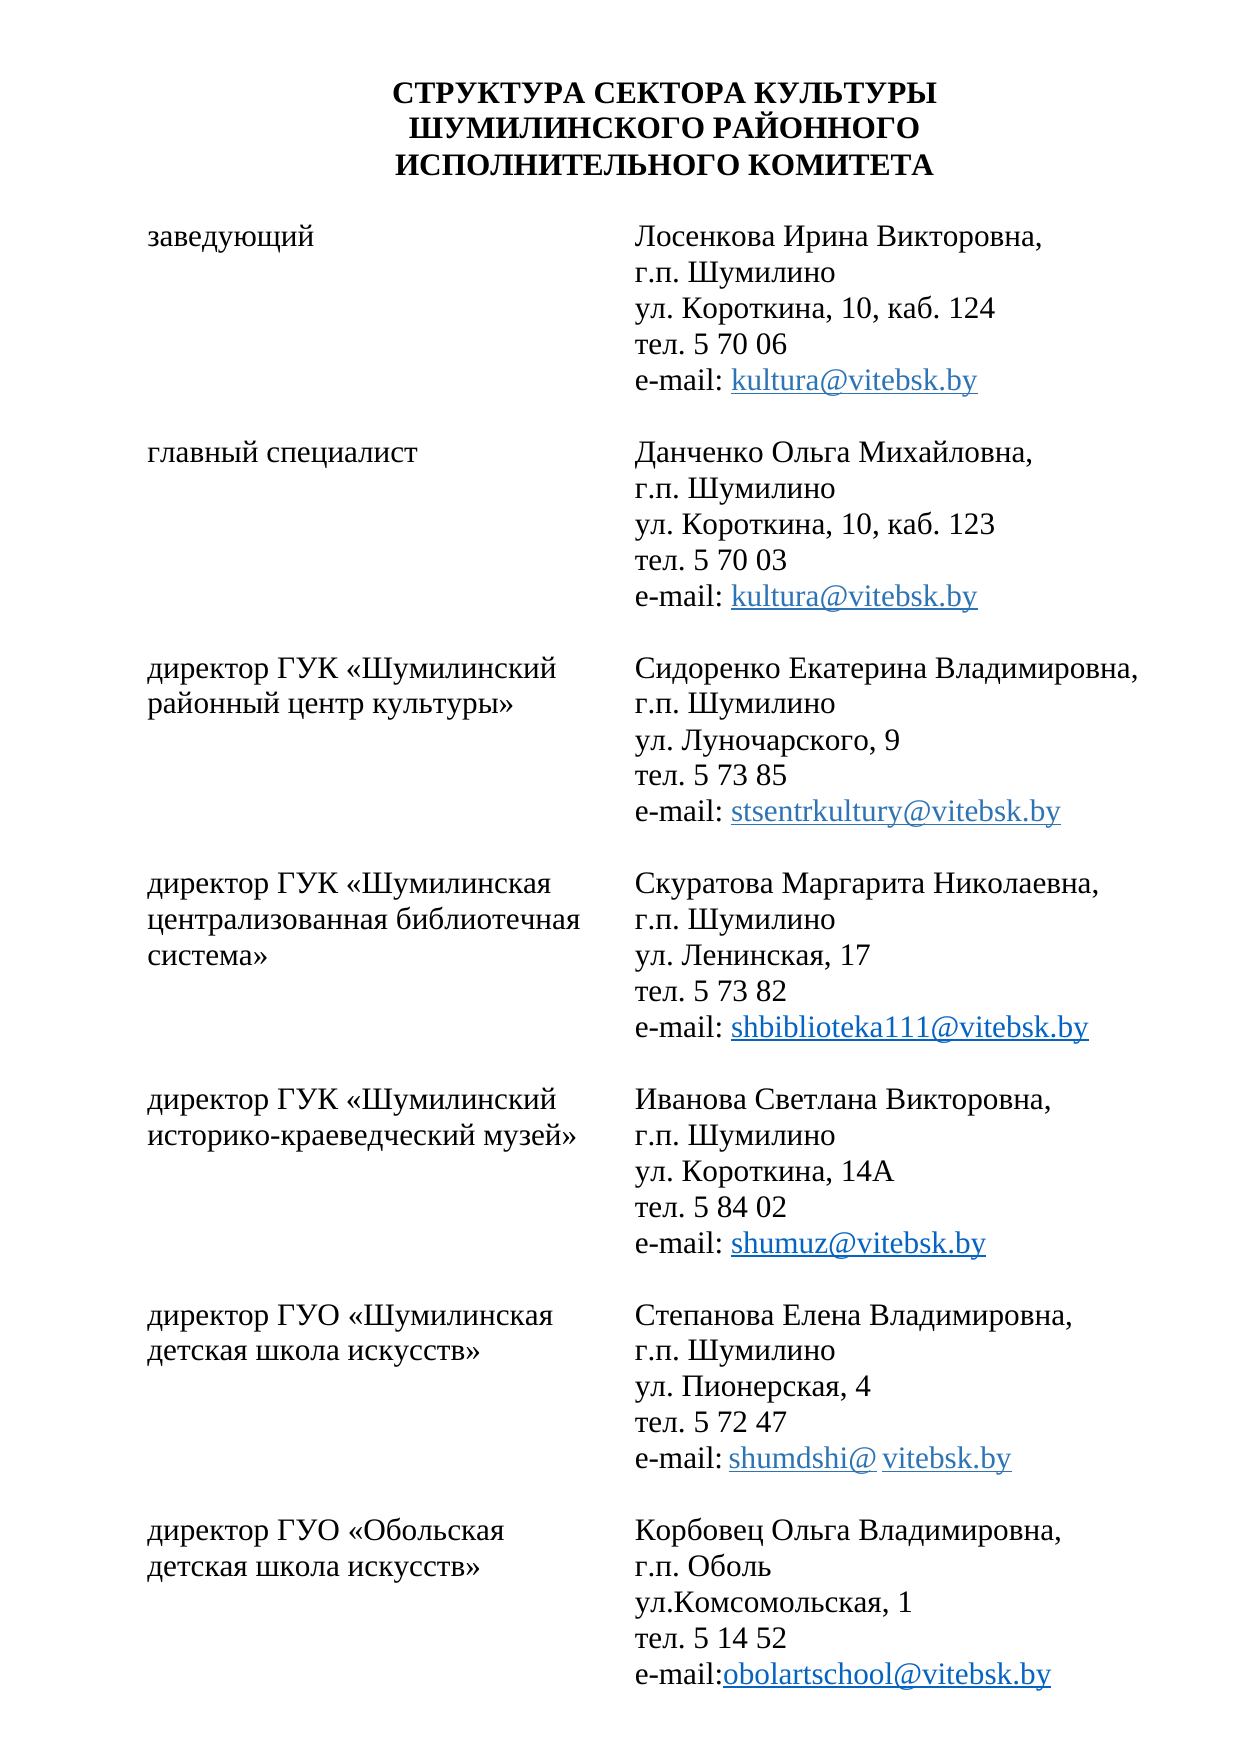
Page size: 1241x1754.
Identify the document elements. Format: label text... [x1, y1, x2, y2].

table_cell Скуратова Маргарита Николаевна, г.п. Шумилино ул. Ленинская, 17 тел. 5 73 82 e-mail: shbiblioteka111@vitebsk.by [623, 865, 1211, 1080]
table_cell директор ГУК «Шумилинский районный центр культуры» [136, 649, 623, 864]
table_header заведующий [136, 218, 623, 433]
text СТРУКТУРА СЕКТОРА КУЛЬТУРЫ [177, 74, 1152, 110]
table_cell главный специалист [136, 433, 623, 649]
text ШУМИЛИНСКОГО РАЙОННОГО [177, 110, 1152, 146]
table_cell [136, 1511, 623, 1691]
table_cell Сидоренко Екатерина Владимировна, г.п. Шумилино ул. Луночарского, 9 тел. 5 73 85 e-mail: stsentrkultury@vitebsk.by [623, 649, 1211, 864]
text ИСПОЛНИТЕЛЬНОГО КОМИТЕТА [177, 146, 1152, 182]
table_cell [623, 1511, 1211, 1691]
table_cell Иванова Светлана Викторовна, г.п. Шумилино ул. Короткина, 14А тел. 5 84 02 e-mail: shumuz@vitebsk.by [623, 1080, 1211, 1296]
table_cell Данченко Ольга Михайловна, г.п. Шумилино ул. Короткина, 10, каб. 123 тел. 5 70 03 e-mail: kultura@vitebsk.by [623, 433, 1211, 649]
table_cell Степанова Елена Владимировна, г.п. Шумилино ул. Пионерская, 4 тел. 5 72 47 e-mail: shumdshi@ vitebsk.by [623, 1296, 1211, 1511]
table_cell директор ГУК «Шумилинская централизованная библиотечная система» [136, 865, 623, 1080]
table_cell директор ГУК «Шумилинский историко-краеведческий музей» [136, 1080, 623, 1296]
table_header Лосенкова Ирина Викторовна, г.п. Шумилино ул. Короткина, 10, каб. 124 тел. 5 70 06 e-mail: kultura@vitebsk.by [623, 218, 1211, 433]
table_cell директор ГУО «Шумилинская детская школа искусств» [136, 1296, 623, 1511]
